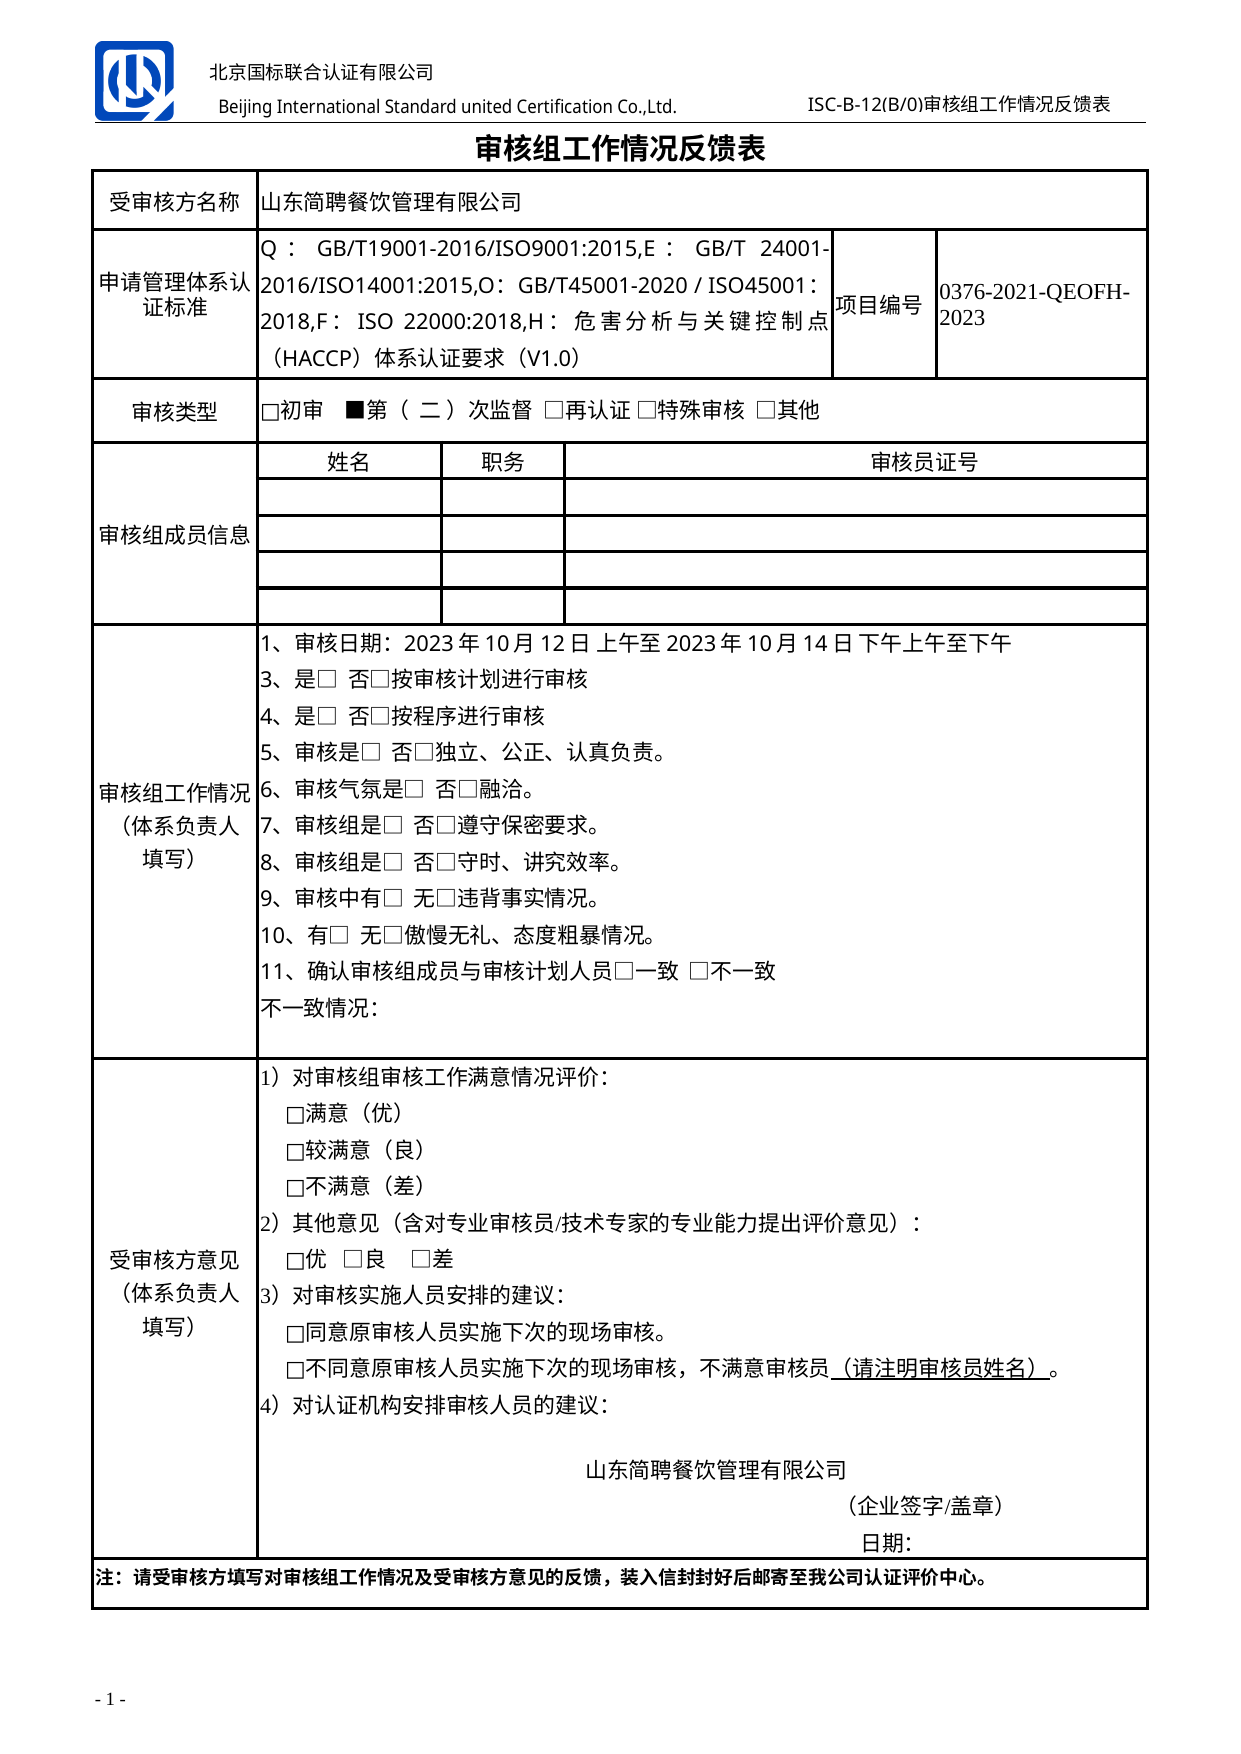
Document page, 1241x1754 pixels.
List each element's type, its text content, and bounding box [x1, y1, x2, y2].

table_cell 1）对审核组审核工作满意情况评价： □满意（优） □较满意（良） □不满意（差） 2）其他意见（含对专业审核员/技术专家的专业能力提出评价意见）： □优 □良 □差 3）对审核实施人员安排的建议： □同意原审核人员实施下次的现场审核。 □不同意原审核人员实施下次的现场审核，不满意审核员（请注明审核员姓名）。 4）对认证机构安排审核人员的建议： 山东简聘餐饮管理有限公司 （企业签字/盖章） 日期： [259, 1060, 1146, 1557]
table_cell [443, 553, 563, 586]
table_cell 审核组成员信息 [94, 444, 256, 623]
table_cell 1、审核日期：2023年10月12日 上午至2023年10月14日 下午上午至下午 3、是□ 否□按审核计划进行审核 4、是□ 否□按程序进行审核 5、审核是□ 否□独立、公正、认真负责。 6、审核气氛是□ 否□融洽。 7、审核组是□ 否□遵守保密要求。 8、审核组是□ 否□守时、讲究效率。 9、审核中有□ 无□违背事实情况。 10、有□ 无□傲慢无礼、态度粗暴情况。 11、确认审核组成员与审核计划人员□一致 □不一致 不一致情况： [259, 626, 1146, 1057]
table_cell 0376-2021-QEOFH-2023 [938, 231, 1146, 377]
table_cell [566, 590, 1146, 623]
table_cell [259, 517, 440, 550]
table_cell [443, 517, 563, 550]
table_cell 审核组工作情况（体系负责人 填写） [94, 626, 256, 1057]
table_cell 职务 [443, 444, 563, 477]
table_cell [566, 517, 1146, 550]
table_cell 申请管理体系认证标准 [94, 231, 256, 377]
picture [95, 41, 174, 121]
table_cell [566, 553, 1146, 586]
table_cell [443, 480, 563, 513]
table_cell □初审 ■第（ 二 ）次监督 □再认证 □特殊审核 □其他 [259, 380, 1146, 441]
table_cell 注：请受审核方填写对审核组工作情况及受审核方意见的反馈，装入信封封好后邮寄至我公司认证评价中心。 [94, 1560, 1146, 1607]
table_cell 姓名 [259, 444, 440, 477]
table_header 山东简聘餐饮管理有限公司 [259, 172, 1146, 228]
table_cell 审核类型 [94, 380, 256, 441]
text 审核组工作情况反馈表 [94, 123, 1146, 169]
table_cell 受审核方意见（体系负责人 填写） [94, 1060, 256, 1557]
table_cell [259, 590, 440, 623]
table_cell 项目编号 [834, 231, 935, 377]
table_cell 审核员证号 [566, 444, 1146, 477]
table_header 受审核方名称 [94, 172, 256, 228]
table_cell [259, 553, 440, 586]
table_cell [259, 480, 440, 513]
table_cell Q：GB/T19001-2016/ISO9001:2015,E：GB/T 24001-2016/ISO14001:2015,O：GB/T45001-2020 / ISO45001：2018,F：ISO 22000:2018,H：危害分析与关键控制点（HACCP）体系认证要求（V1.0） [259, 231, 831, 377]
table_cell [566, 480, 1146, 513]
table_cell [443, 590, 563, 623]
